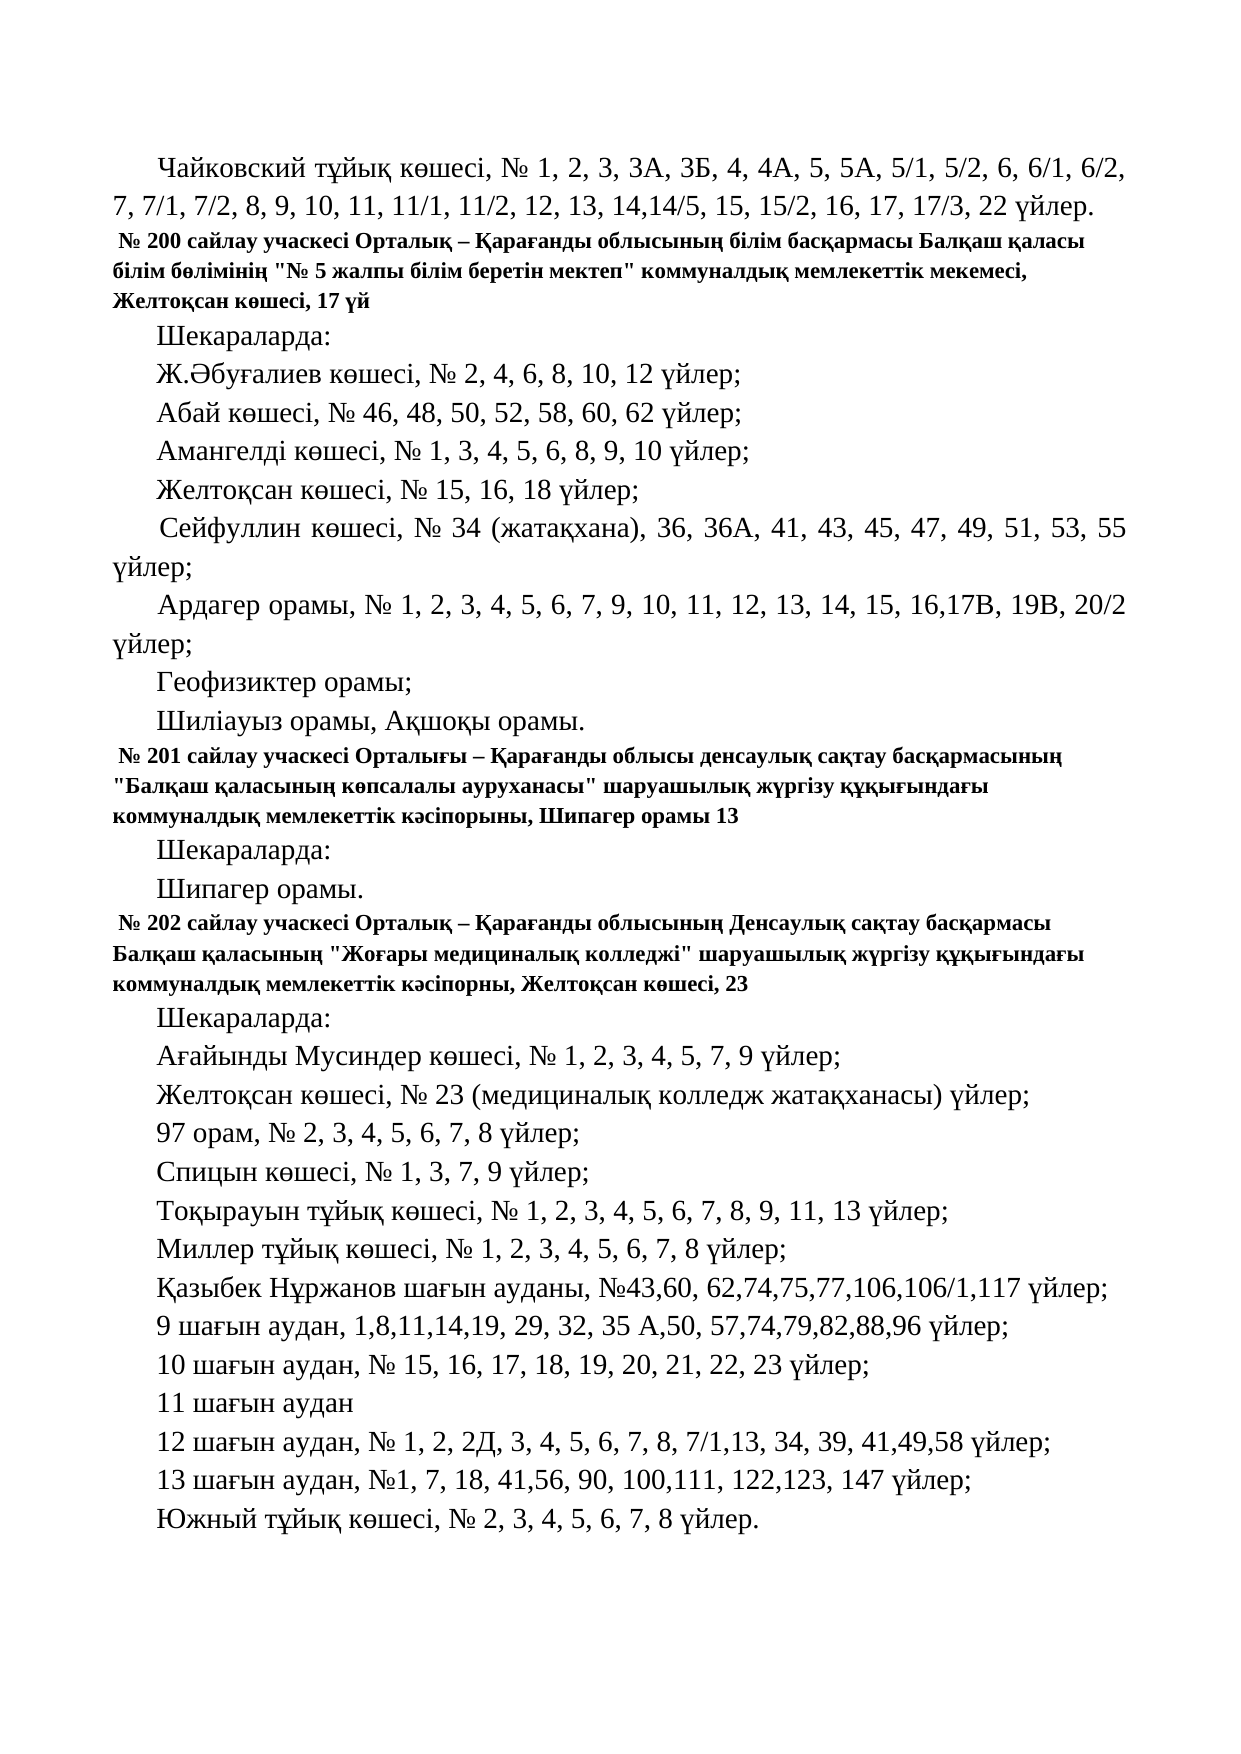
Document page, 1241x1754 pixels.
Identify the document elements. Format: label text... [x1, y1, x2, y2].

text Геофизиктер орамы; [112, 664, 1128, 698]
text № 202 сайлау учаскесі Орталық – Қарағанды облысының Денсаулық сақтау басқармасы Балқаш қаласының "Жоғары медициналық колледжі" шаруашылық жүргізу құқығындағы коммуналдық мемлекеттік кәсіпорны, Желтоқсан көшесі, 23 [112, 909, 1128, 996]
text 97 орам, № 2, 3, 4, 5, 6, 7, 8 үйлер; [112, 1116, 1128, 1149]
text Миллер тұйық көшесі, № 1, 2, 3, 4, 5, 6, 7, 8 үйлер; [112, 1231, 1128, 1265]
text Шекараларда: [112, 832, 1128, 866]
text Шекараларда: [112, 318, 1128, 351]
text Спицын көшесі, № 1, 3, 7, 9 үйлер; [112, 1154, 1128, 1188]
text Шипагер орамы. [112, 871, 1128, 904]
text 12 шағын аудан, № 1, 2, 2Д, 3, 4, 5, 6, 7, 8, 7/1,13, 34, 39, 41,49,58 үйлер; [112, 1424, 1128, 1457]
text Шекараларда: [112, 1000, 1128, 1033]
text Амангелді көшесі, № 1, 3, 4, 5, 6, 8, 9, 10 үйлер; [112, 433, 1128, 467]
text № 200 сайлау учаскесі Орталық – Қарағанды облысының білім басқармасы Балқаш қаласы білім бөлімінің "№ 5 жалпы білім беретін мектеп" коммуналдық мемлекеттік мекемесі, Желтоқсан көшесі, 17 үй [112, 227, 1128, 314]
text 10 шағын аудан, № 15, 16, 17, 18, 19, 20, 21, 22, 23 үйлер; [112, 1347, 1128, 1380]
text 13 шағын аудан, №1, 7, 18, 41,56, 90, 100,111, 122,123, 147 үйлер; [112, 1462, 1128, 1496]
text Ағайынды Мусиндер көшесі, № 1, 2, 3, 4, 5, 7, 9 үйлер; [112, 1038, 1128, 1072]
text Абай көшесі, № 46, 48, 50, 52, 58, 60, 62 үйлер; [112, 395, 1128, 428]
text Қазыбек Нұржанов шағын ауданы, №43,60, 62,74,75,77,106,106/1,117 үйлер; [112, 1270, 1128, 1303]
text Чайковский тұйық көшесі, № 1, 2, 3, 3А, 3Б, 4, 4А, 5, 5А, 5/1, 5/2, 6, 6/1, 6/2, 7, 7/1, 7/2, 8, 9, 10, 11, 11/1, 11/2, 12, 13, 14,14/5, 15, 15/2, 16, 17, 17/3, 22 үйлер. [112, 150, 1128, 222]
text Ж.Әбуғалиев көшесі, № 2, 4, 6, 8, 10, 12 үйлер; [112, 356, 1128, 390]
text Ардагер орамы, № 1, 2, 3, 4, 5, 6, 7, 9, 10, 11, 12, 13, 14, 15, 16,17В, 19В, 20/2 үйлер; [112, 587, 1128, 659]
text Шиліауыз орамы, Ақшоқы орамы. [112, 703, 1128, 737]
text Желтоқсан көшесі, № 15, 16, 18 үйлер; [112, 472, 1128, 505]
text Тоқырауын тұйық көшесі, № 1, 2, 3, 4, 5, 6, 7, 8, 9, 11, 13 үйлер; [112, 1193, 1128, 1226]
text Сейфуллин көшесі, № 34 (жатақхана), 36, 36А, 41, 43, 45, 47, 49, 51, 53, 55 үйлер; [112, 510, 1128, 582]
text 11 шағын аудан [112, 1385, 1128, 1419]
text № 201 сайлау учаскесі Орталығы – Қарағанды облысы денсаулық сақтау басқармасының "Балқаш қаласының көпсалалы ауруханасы" шаруашылық жүргізу құқығындағы коммуналдық мемлекеттік кәсіпорыны, Шипагер орамы 13 [112, 742, 1128, 828]
text Желтоқсан көшесі, № 23 (медициналық колледж жатақханасы) үйлер; [112, 1077, 1128, 1111]
text Южный тұйық көшесі, № 2, 3, 4, 5, 6, 7, 8 үйлер. [112, 1501, 1128, 1534]
text 9 шағын аудан, 1,8,11,14,19, 29, 32, 35 А,50, 57,74,79,82,88,96 үйлер; [112, 1308, 1128, 1342]
